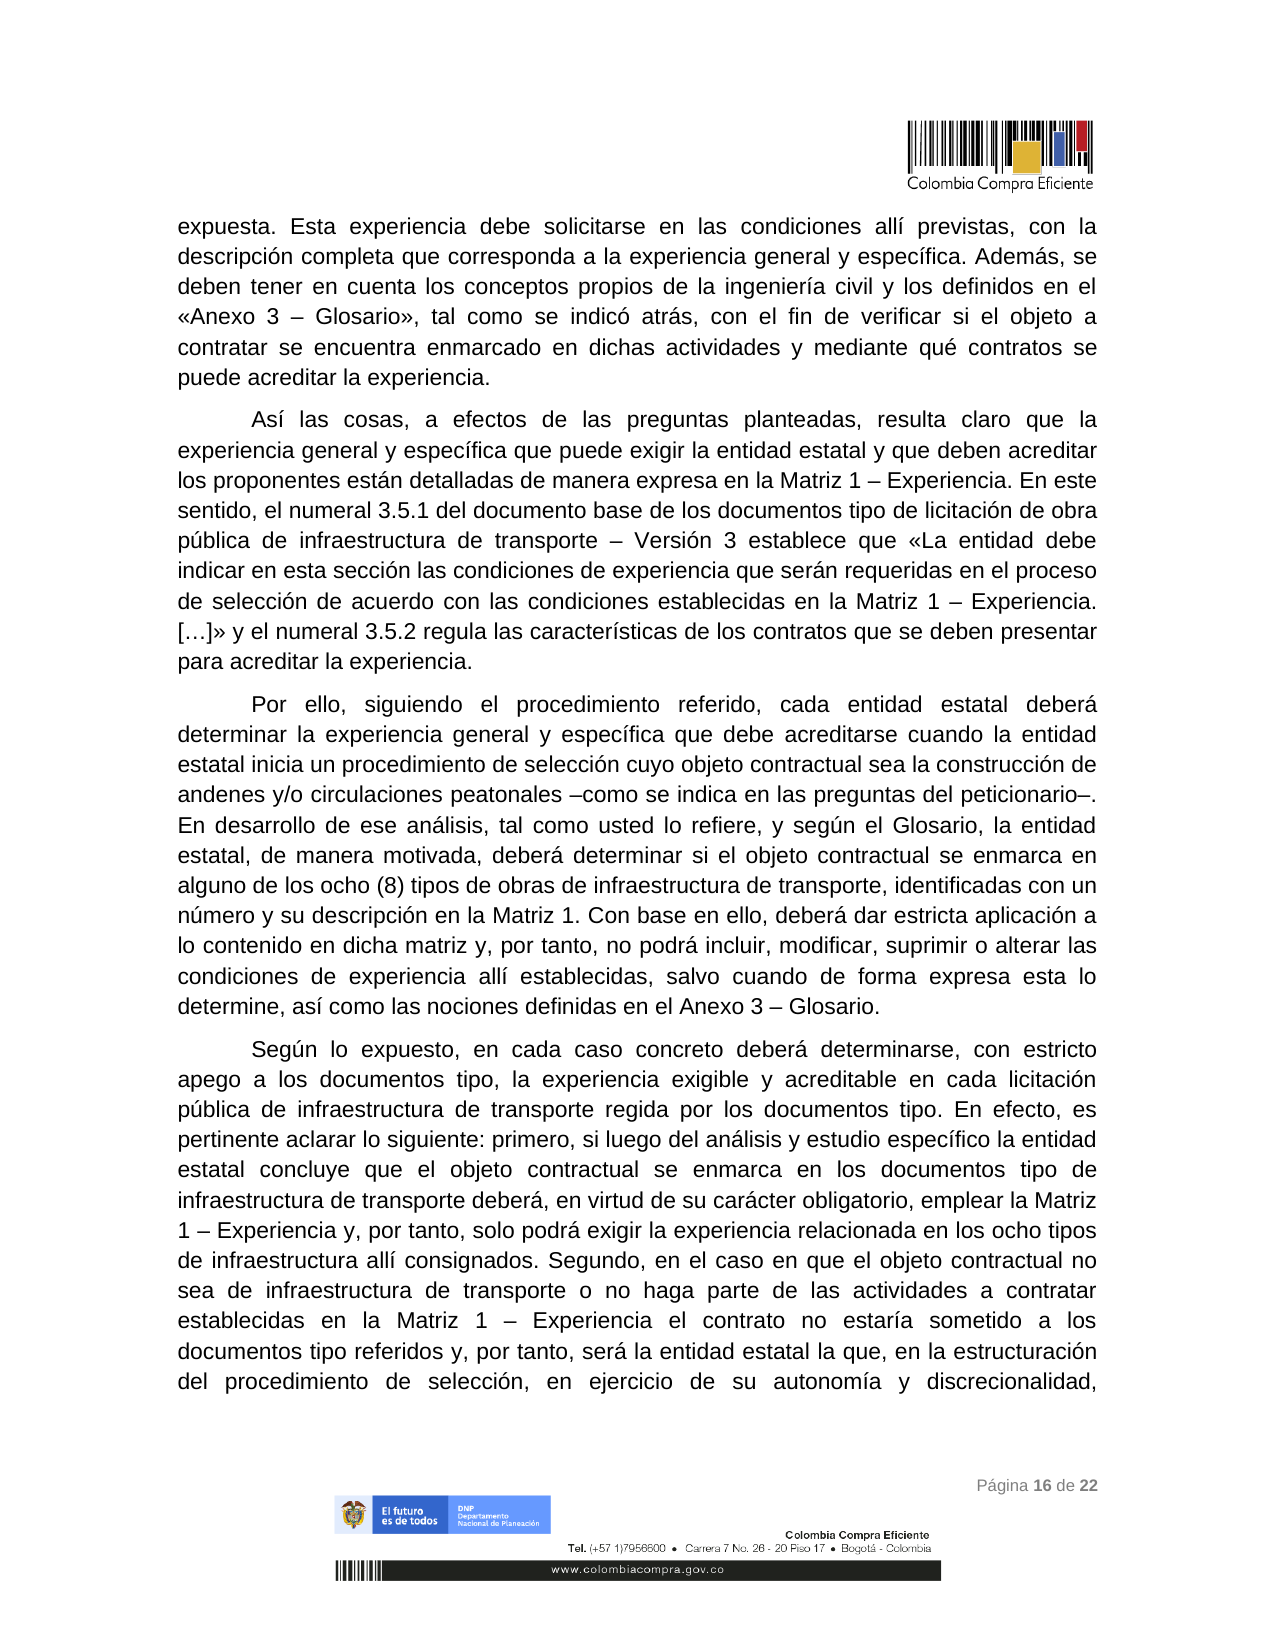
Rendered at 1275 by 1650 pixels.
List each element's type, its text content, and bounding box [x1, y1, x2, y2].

picture [334, 1495, 942, 1581]
text Así las cosas, a efectos de las preguntas planteadas, resulta claro que la experiencia general y específica que puede exigir la entidad estatal y que deben acreditar los proponentes están detalladas de manera expresa en la Matriz 1 – Experiencia. En este sentido, el numeral 3.5.1 del documento base de los documentos tipo de licitación de obra pública de infraestructura de transporte – Versión 3 establece que «La entidad debe indicar en esta sección las condiciones de experiencia que serán requeridas en el proceso de selección de acuerdo con las condiciones establecidas en la Matriz 1 – Experiencia. […]» y el numeral 3.5.2 regula las características de los contratos que se deben presentar para acreditar la experiencia. [177, 406, 1098, 674]
picture [899, 114, 1099, 196]
text Por ello, siguiendo el procedimiento referido, cada entidad estatal deberá determinar la experiencia general y específica que debe acreditarse cuando la entidad estatal inicia un procedimiento de selección cuyo objeto contractual sea la construcción de andenes y/o circulaciones peatonales –como se indica en las preguntas del peticionario–. En desarrollo de ese análisis, tal como usted lo refiere, y según el Glosario, la entidad estatal, de manera motivada, deberá determinar si el objeto contractual se enmarca en alguno de los ocho (8) tipos de obras de infraestructura de transporte, identificadas con un número y su descripción en la Matriz 1. Con base en ello, deberá dar estricta aplicación a lo contenido en dicha matriz y, por tanto, no podrá incluir, modificar, suprimir o alterar las condiciones de experiencia allí establecidas, salvo cuando de forma expresa esta lo determine, así como las nociones definidas en el Anexo 3 – Glosario. [177, 691, 1098, 1019]
